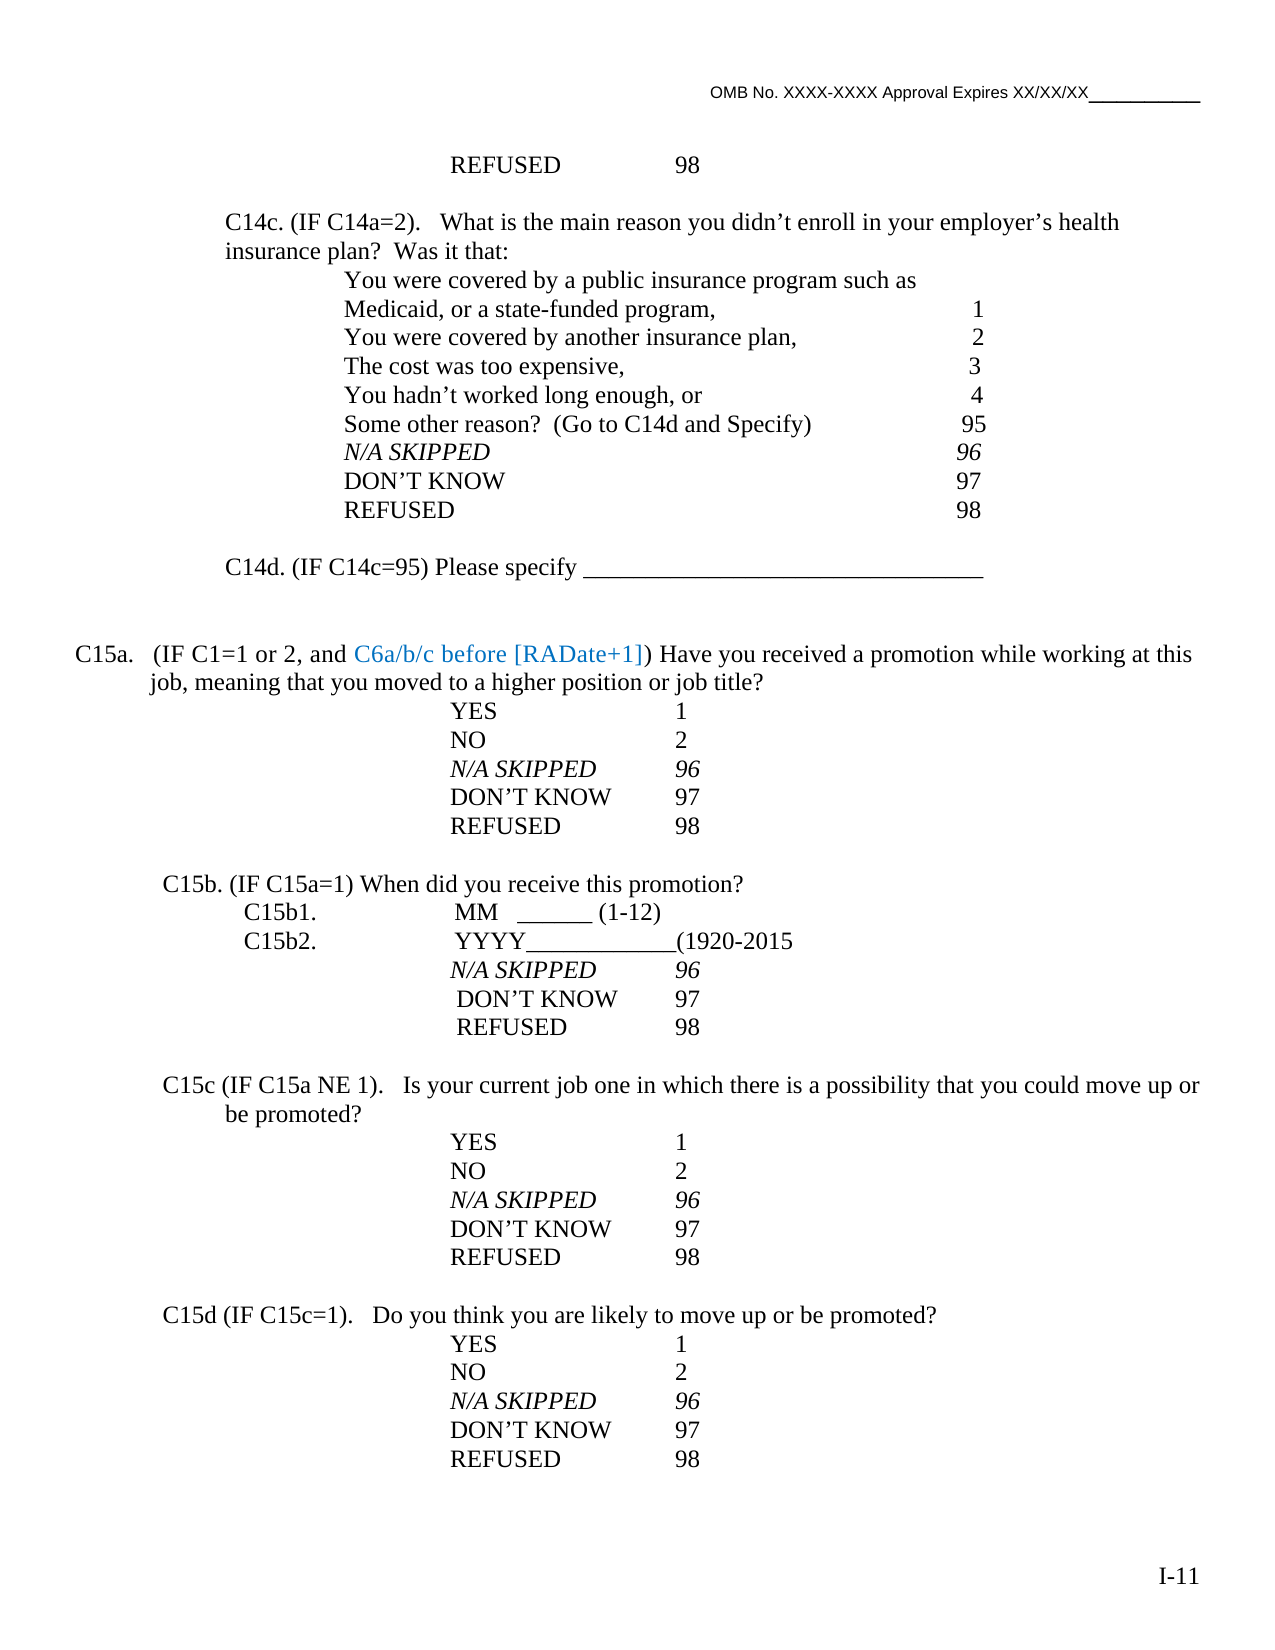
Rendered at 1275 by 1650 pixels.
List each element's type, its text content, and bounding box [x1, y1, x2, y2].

text NO 2 [75, 1156, 1200, 1185]
text REFUSED 98 [75, 1444, 1200, 1472]
text REFUSED 98 [75, 811, 1200, 840]
text ’T KNOW 97 [75, 782, 1200, 811]
text NO 2 [75, 1357, 1200, 1386]
text C15b2. YYYY____________(1920-2015 [75, 926, 1200, 955]
text Some other reason? (Go to C14d and Specify) 95 [75, 409, 1200, 437]
text YES 1 [432, 1329, 1200, 1357]
text YES 1 [432, 696, 1200, 725]
text C15b. (IF C15a=1) When did you receive this promotion? [75, 869, 1200, 897]
text YES 1 [432, 1127, 1200, 1156]
text REFUSED 98 [75, 1242, 1200, 1271]
text ’T KNOW 97 [75, 1214, 1200, 1242]
text N/A SKIPPED 96 [75, 1185, 1200, 1214]
text REFUSED 98 [75, 495, 1200, 524]
text ’T KNOW 97 [75, 466, 1200, 495]
text REFUSED 98 [75, 1012, 1200, 1041]
text N/A SKID 96 [282, 437, 1200, 466]
text C14d. (IF C14c=95) Please specify ________________________________ [75, 552, 1200, 581]
text N/A SKIPPED 96 [75, 955, 1200, 984]
text ’T KNOW 97 [375, 984, 1200, 1012]
text N/A SKIPPED 96 [75, 754, 1200, 782]
text C14c. (IF C14a=2). What is the main reason you didn’t enroll in your employer’s health insurance plan? Was it that: [225, 207, 1200, 265]
text C15c (IF C15a NE 1). Is your current job one in which there is a possibility that you could move up or be promoted? [150, 1070, 1200, 1127]
text NO 2 [75, 725, 1200, 754]
text You hadn’t worked long enough, or 4 [75, 380, 1200, 409]
text Medicaid, or a state-funded program, 1 [75, 294, 1200, 322]
text N/A SKIPPED 96 [75, 1386, 1200, 1415]
text C15d (IF C15c=1). Do you think you are likely to move up or be promoted? [75, 1300, 1200, 1329]
text ’T KNOW 97 [75, 1415, 1200, 1444]
text You were covered by a public insurance program such as [75, 265, 1200, 294]
text C15b1. MM ______ (1-12) [244, 897, 1200, 926]
text REFUSED 98 [75, 150, 1200, 179]
text C15a. (IF C1=1 or 2, and C6a/b/c before [RADate+1]) Have you received a promotion while working at this job, meaning that you moved to a higher position or job title? [75, 639, 1200, 696]
text The cost was too expensive, 3 [75, 351, 1200, 380]
text You were covered by another insurance plan, 2 [75, 322, 1200, 351]
